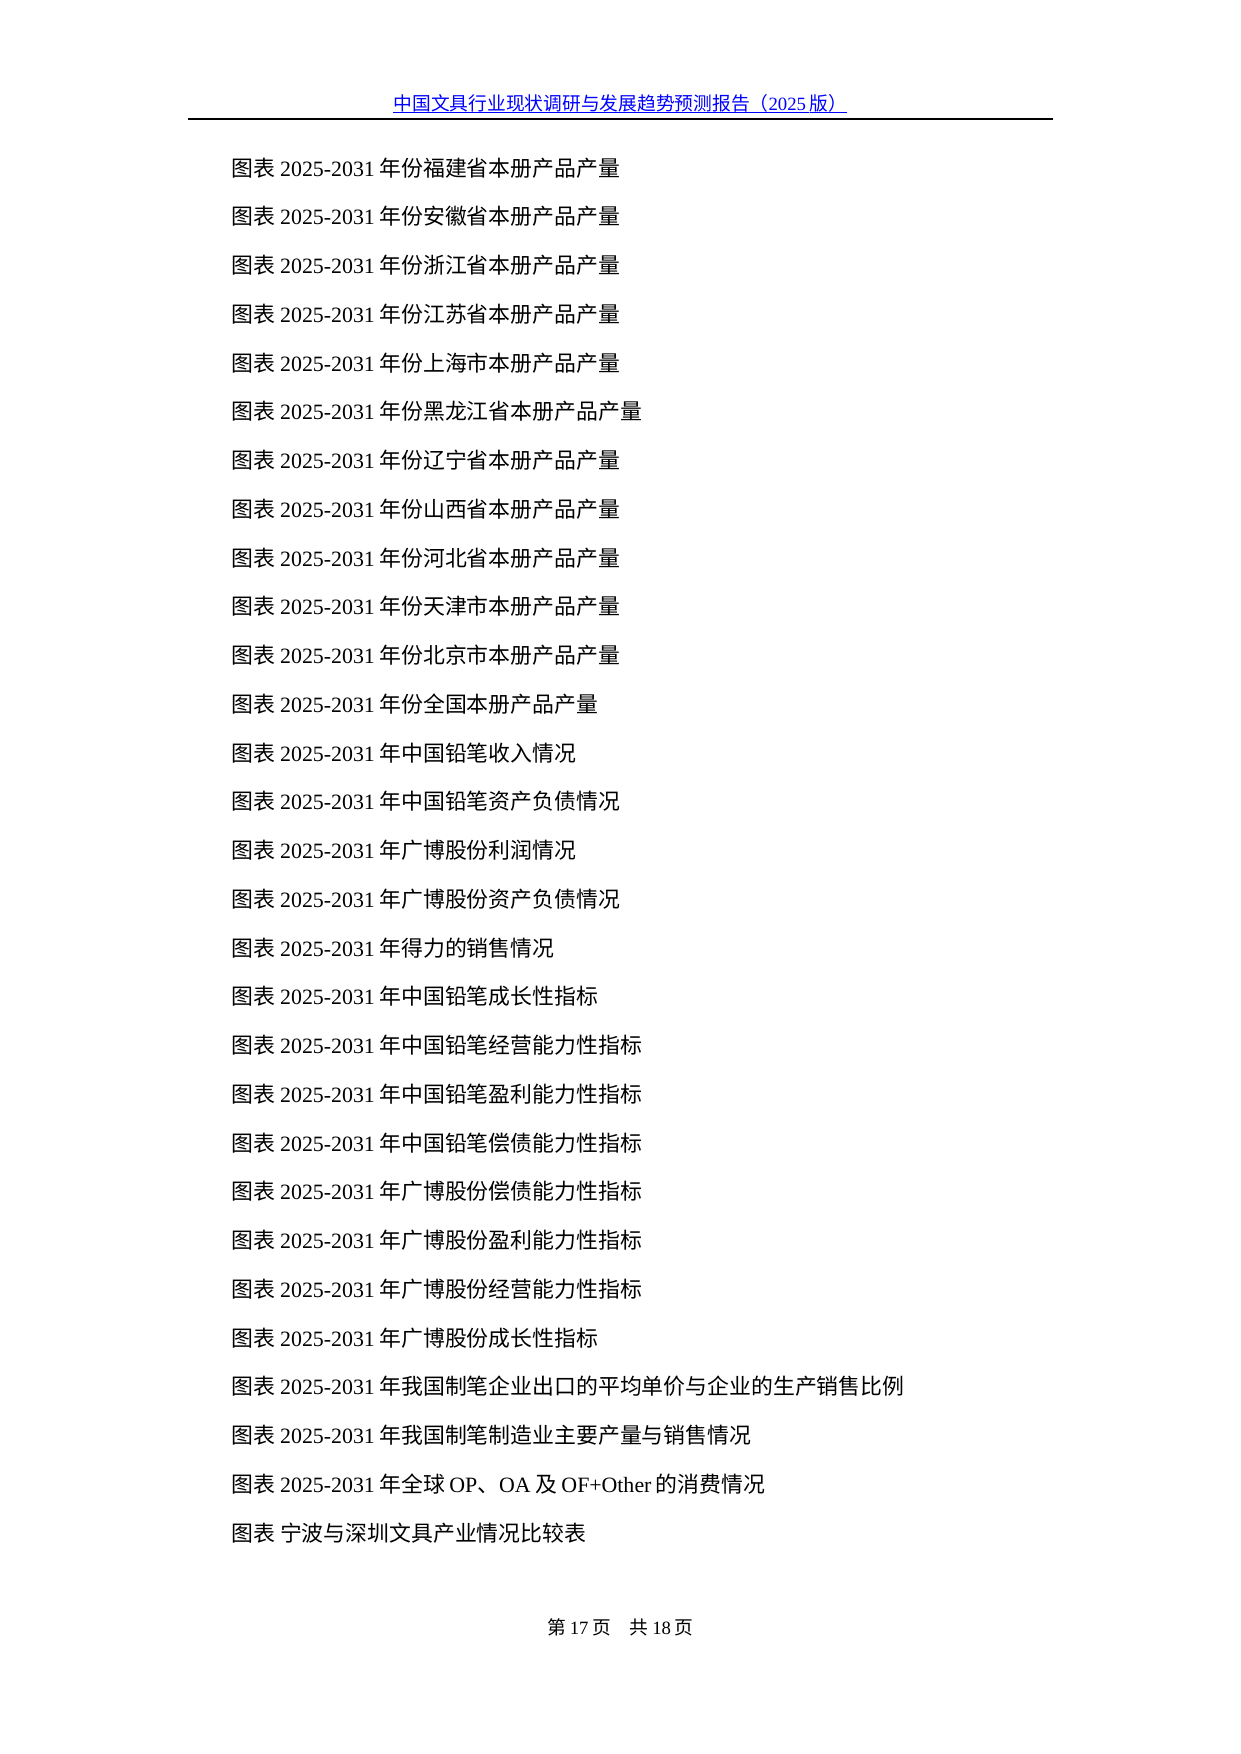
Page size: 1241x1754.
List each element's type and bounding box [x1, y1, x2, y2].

text [187, 150, 1053, 1548]
